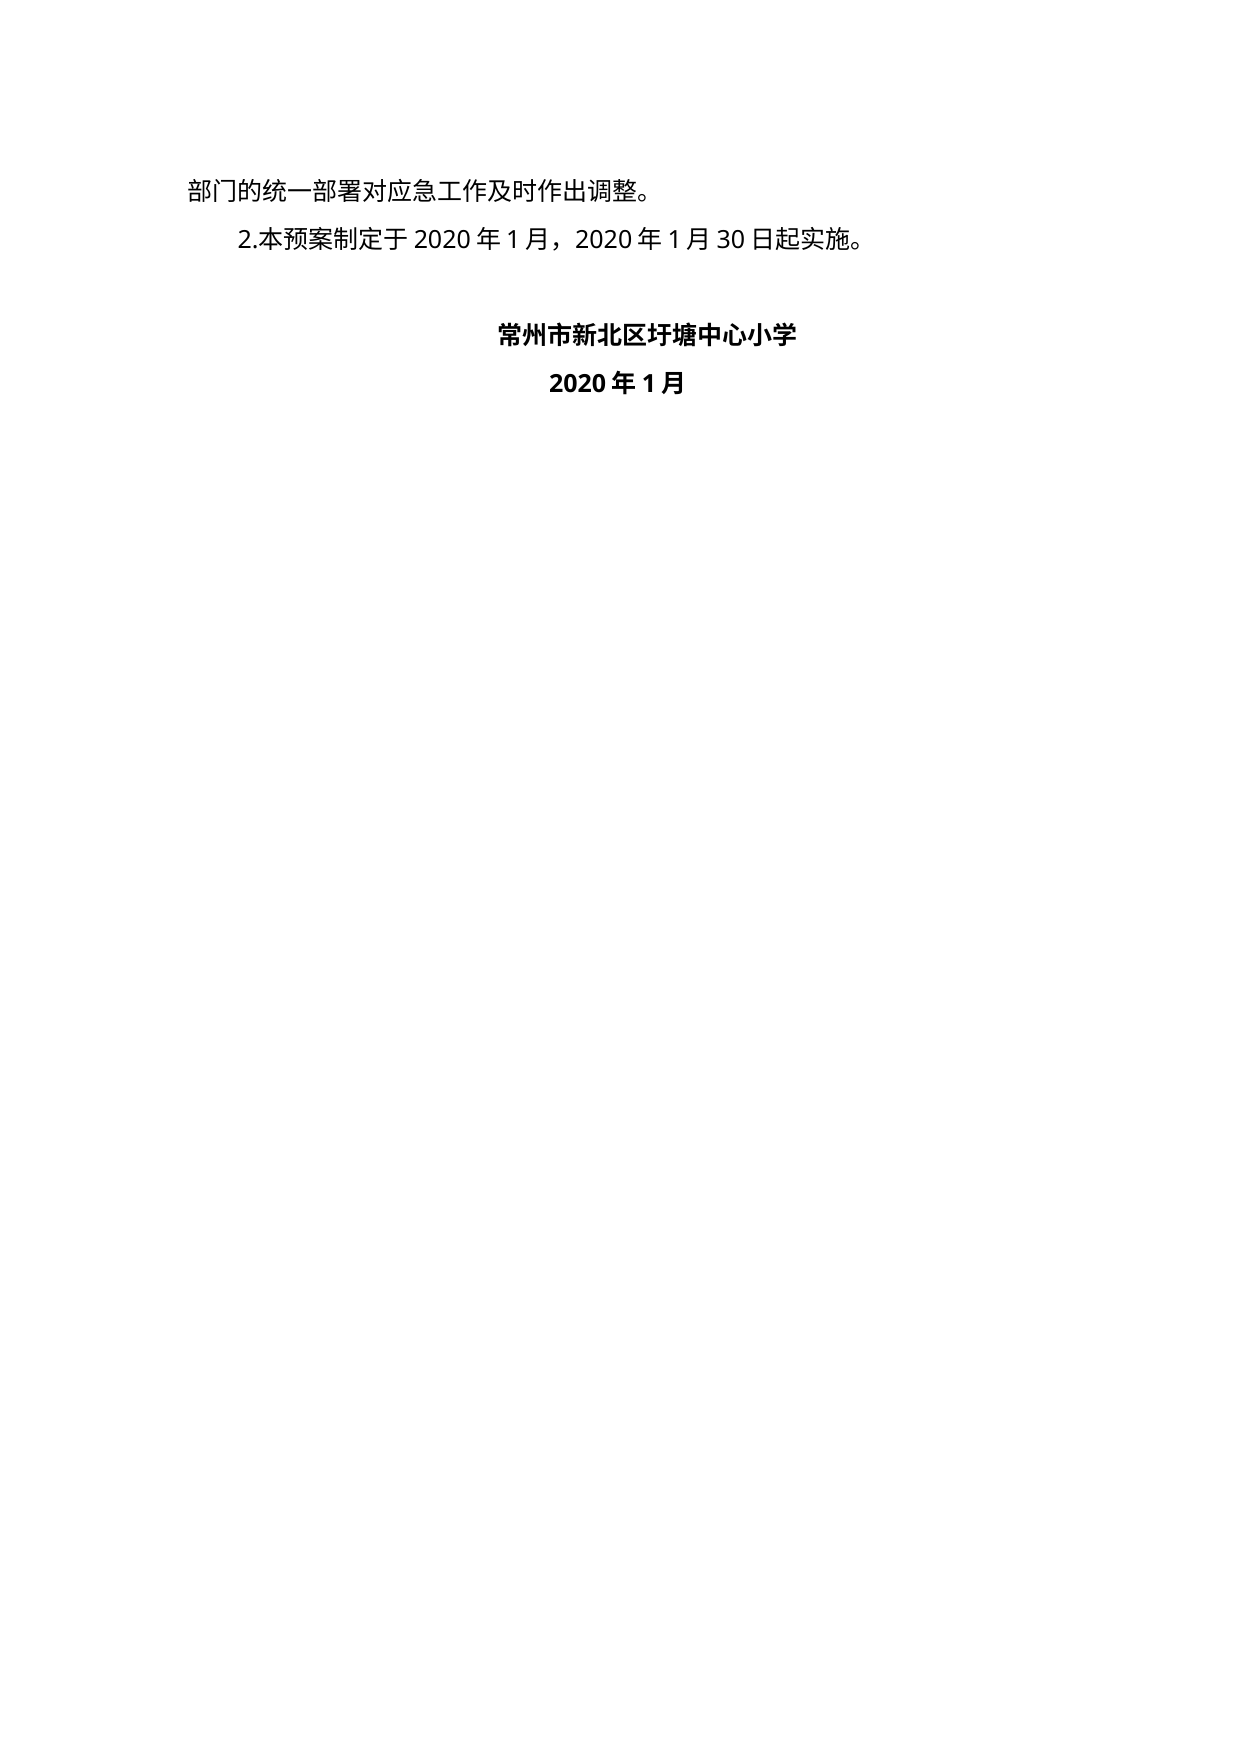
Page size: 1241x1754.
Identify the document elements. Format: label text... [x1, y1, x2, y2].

text 2020年1月 [187, 354, 1053, 402]
text 2.本预案制定于2020年1月，2020年1月30日起实施。 [187, 210, 1053, 258]
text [187, 162, 1053, 210]
text 常州市新北区圩塘中心小学 [187, 306, 1053, 354]
